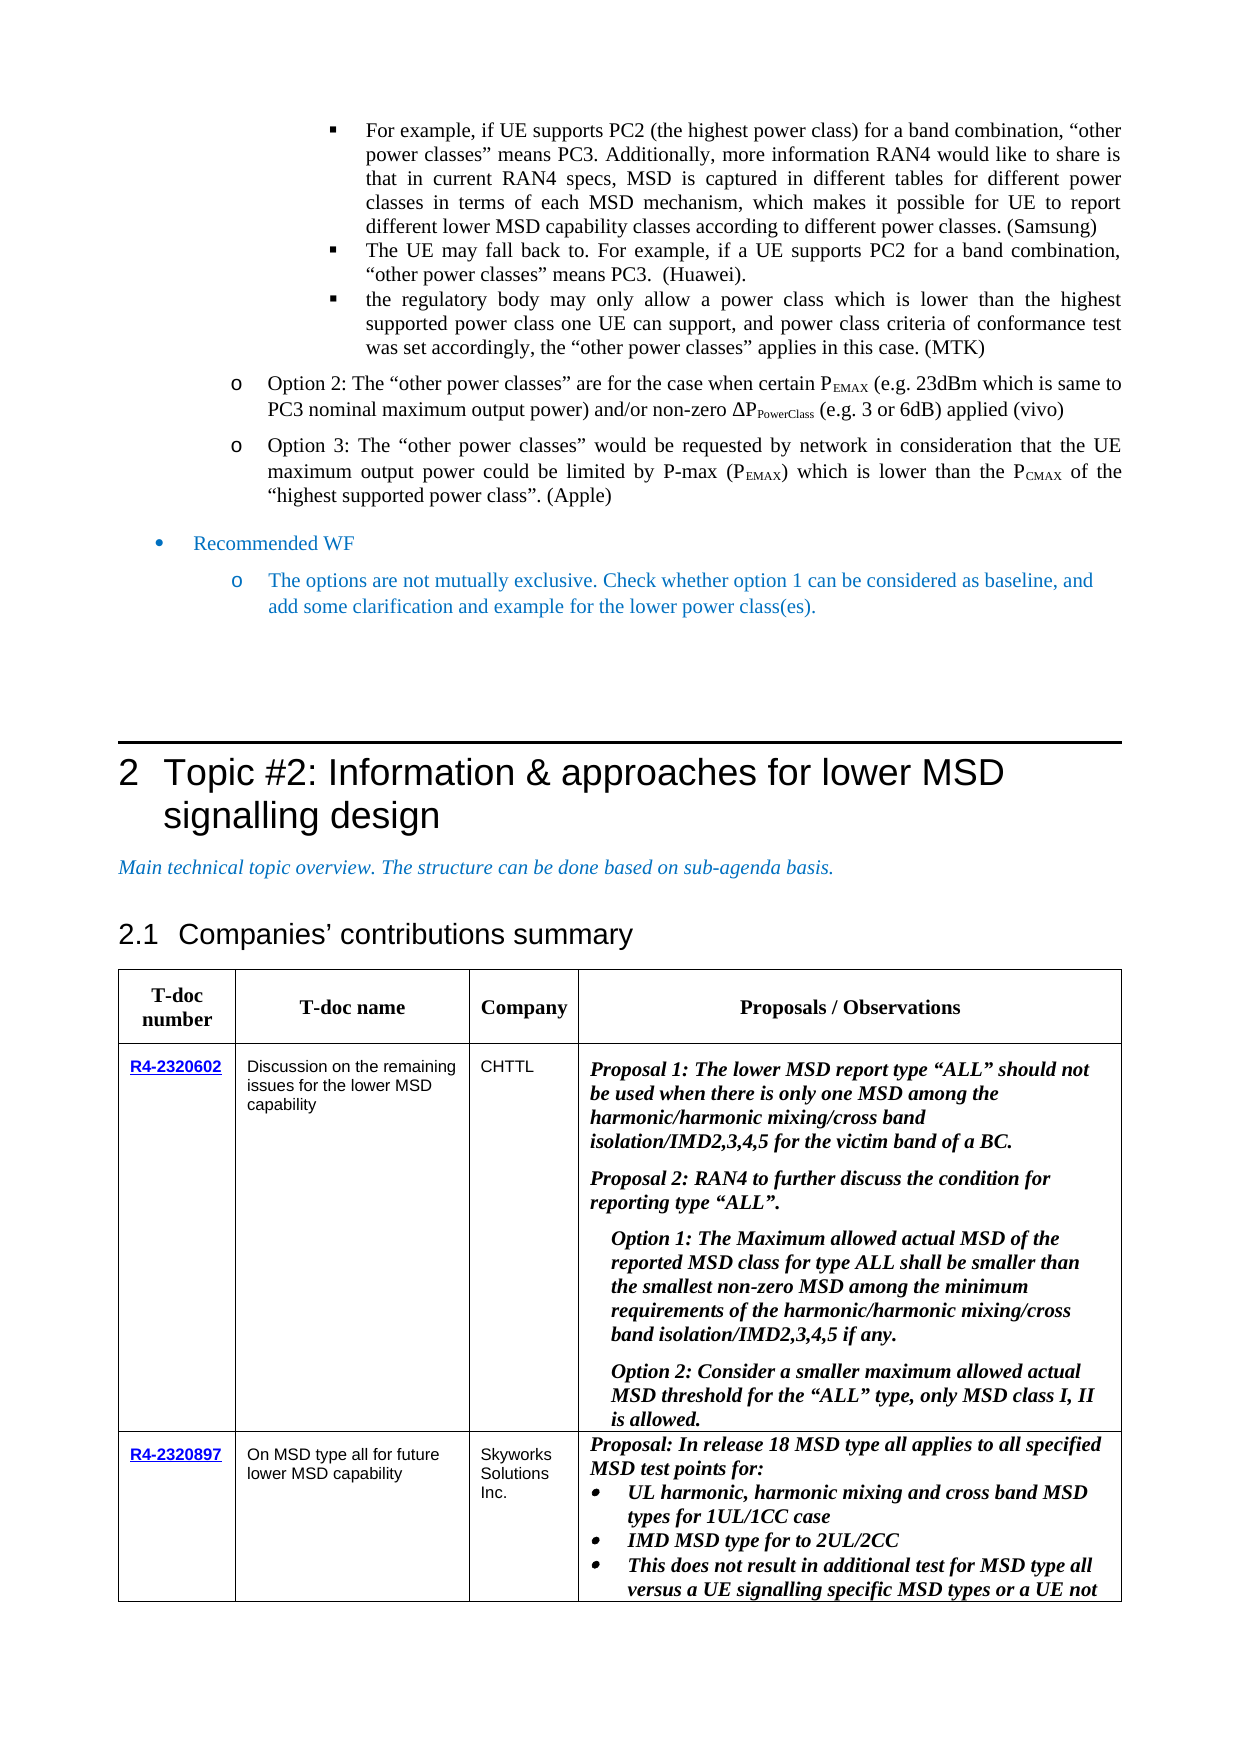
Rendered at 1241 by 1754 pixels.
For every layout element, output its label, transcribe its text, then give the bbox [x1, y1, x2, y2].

list Option 2: The “other power classes” are for the case when certain PEMAX (e.g. 23dBm which is same to PC3 nominal maximum output power) and/or non-zero ΔPPowerClass (e.g. 3 or 6dB) applied (vivo) [230, 371, 1122, 421]
list Recommended WF [156, 531, 1122, 555]
list The options are not mutually exclusive. Check whether option 1 can be considered as baseline, and add some clarification and example for the lower power class(es). [231, 568, 1122, 618]
table_cell CHTTL [470, 1044, 578, 1431]
subtitle Topic #2: Information & approaches for lower MSD signalling design [118, 744, 1122, 836]
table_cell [579, 1432, 1121, 1601]
text Main technical topic overview. The structure can be done based on sub-agenda basis. [118, 855, 1122, 879]
table_header Company [470, 970, 578, 1043]
table_cell R4-2320897 [119, 1432, 235, 1601]
table_cell Proposal 1: The lower MSD report type “ALL” should not be used when there is only one MSD among the harmonic/harmonic mixing/cross band isolation/IMD2,3,4,5 for the victim band of a BC. Proposal 2: RAN4 to further discuss the condition for reporting type “ALL”. Option 1: The Maximum allowed actual MSD of the reported MSD class for type ALL shall be smaller than the smallest non-zero MSD among the minimum requirements of the harmonic/harmonic mixing/cross band isolation/IMD2,3,4,5 if any. Option 2: Consider a smaller maximum allowed actual MSD threshold for the “ALL” type, only MSD class I, II is allowed. [579, 1044, 1121, 1431]
table_header T-doc number [119, 970, 235, 1043]
table_cell R4-2320602 [119, 1044, 235, 1431]
table_header Proposals / Observations [579, 970, 1121, 1043]
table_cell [470, 1432, 578, 1601]
list The UE may fall back to. For example, if a UE supports PC2 for a band combination, “other power classes” means PC3. (Huawei). [328, 238, 1122, 286]
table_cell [236, 1432, 469, 1601]
list Option 3: The “other power classes” would be requested by network in consideration that the UE maximum output power could be limited by P-max (PEMAX) which is lower than the PCMAX of the “highest supported power class”. (Apple) [230, 433, 1122, 507]
list For example, if UE supports PC2 (the highest power class) for a band combination, “other power classes” means PC3. Additionally, more information RAN4 would like to share is that in current RAN4 specs, MSD is captured in different tables for different power classes in terms of each MSD mechanism, which makes it possible for UE to report different lower MSD capability classes according to different power classes. (Samsung) [328, 118, 1122, 238]
table_cell Discussion on the remaining issues for the lower MSD capability [236, 1044, 469, 1431]
list the regulatory body may only allow a power class which is lower than the highest supported power class one UE can support, and power class criteria of conformance test was set accordingly, the “other power classes” applies in this case. (MTK) [328, 286, 1122, 359]
subtitle Companies’ contributions summary [118, 917, 1122, 950]
table_header T-doc name [236, 970, 469, 1043]
